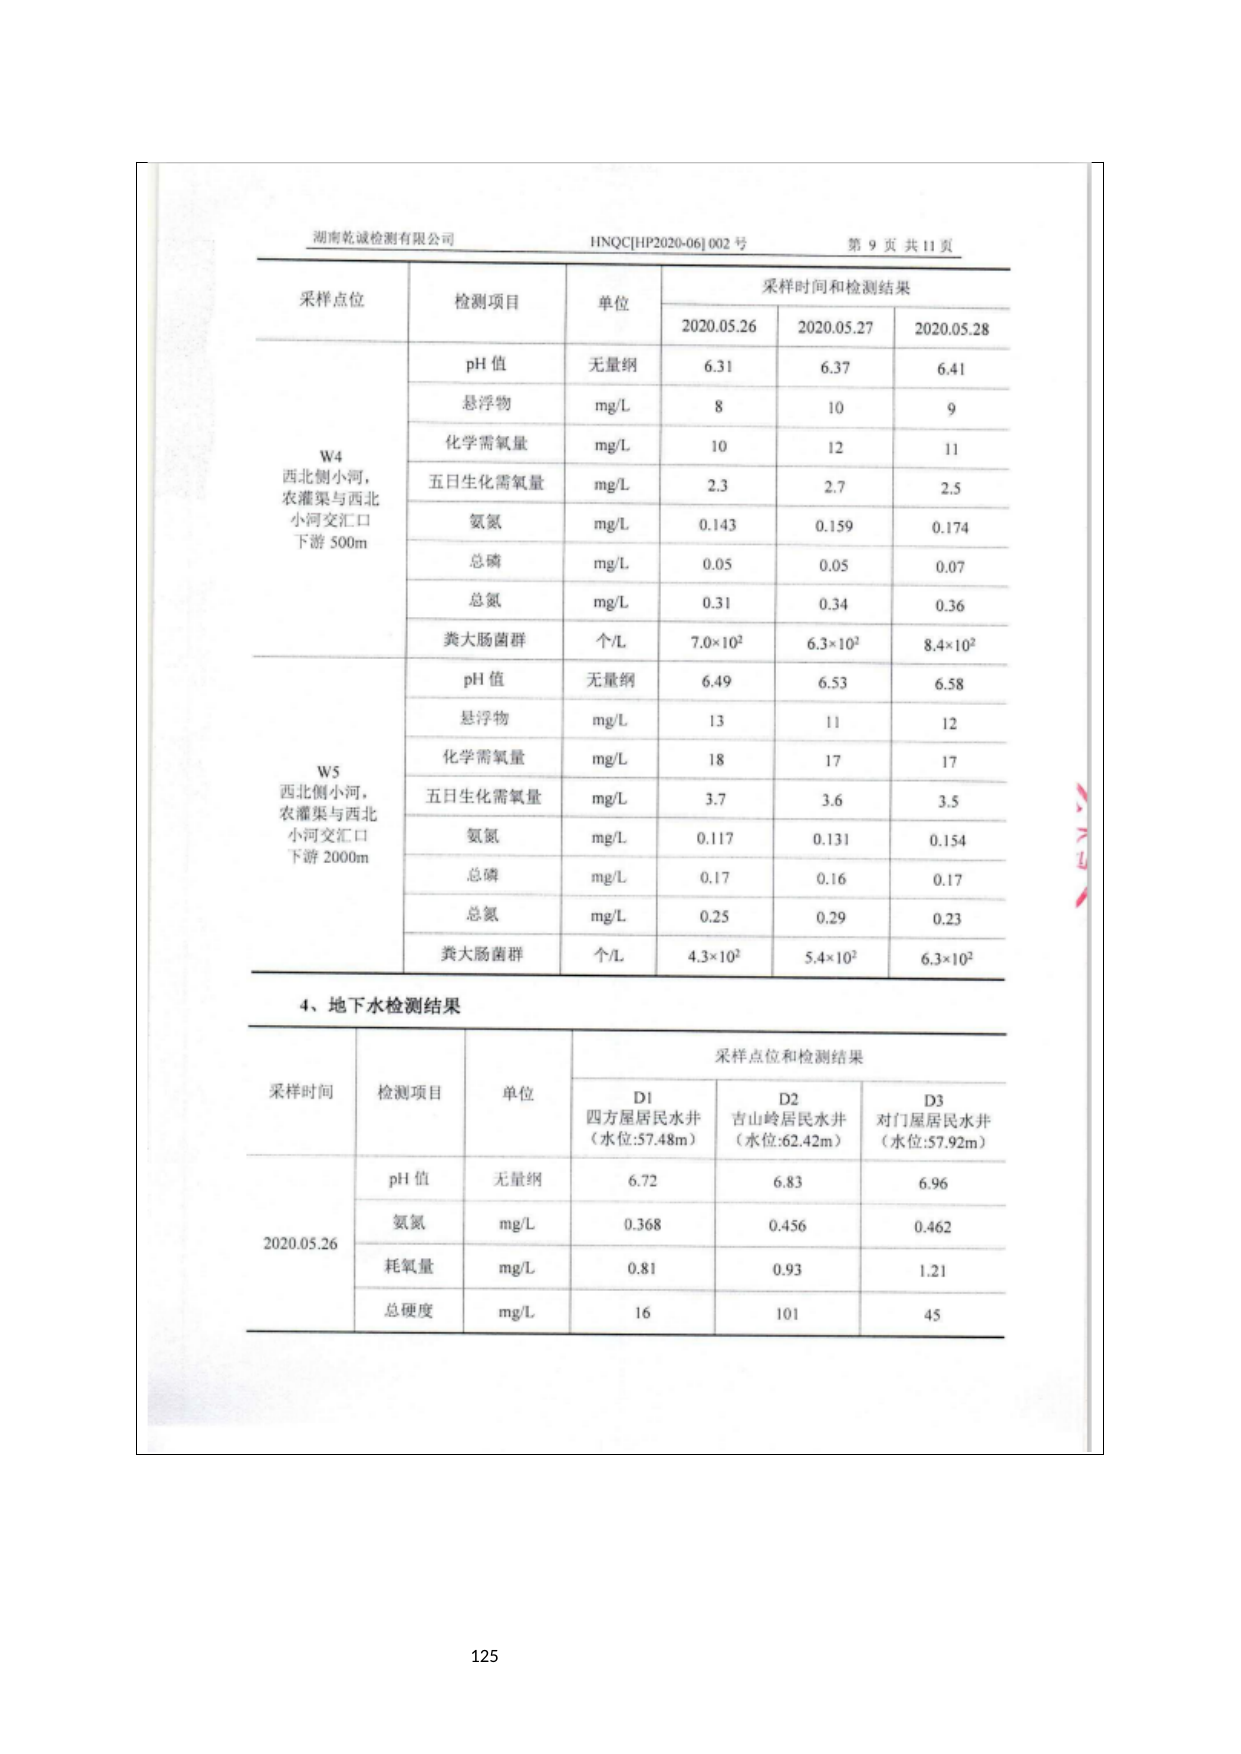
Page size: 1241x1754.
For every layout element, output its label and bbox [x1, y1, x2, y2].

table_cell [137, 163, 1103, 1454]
picture [147, 162, 1092, 1452]
